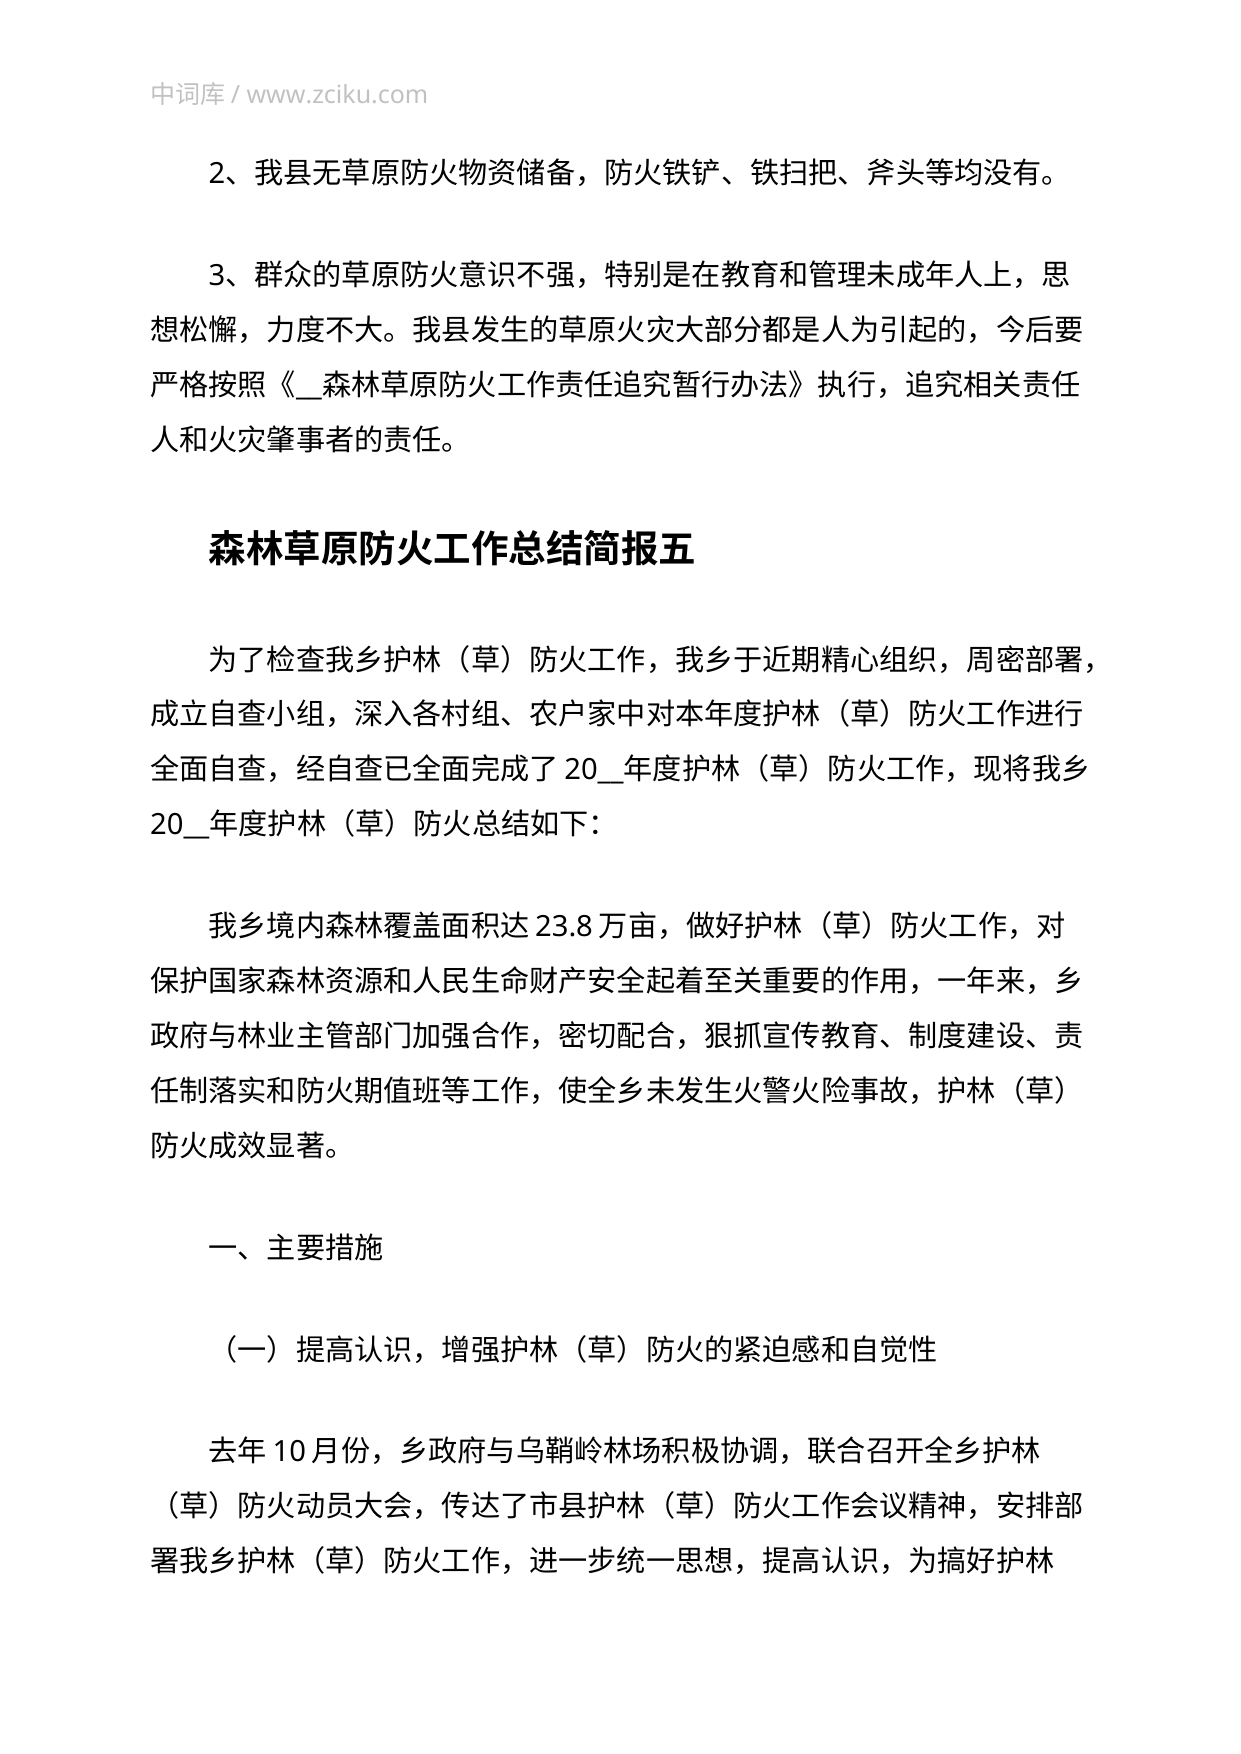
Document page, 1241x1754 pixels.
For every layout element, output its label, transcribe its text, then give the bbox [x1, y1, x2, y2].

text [150, 1428, 1090, 1580]
text 一、主要措施 [150, 1224, 1090, 1267]
text 2、我县无草原防火物资储备，防火铁铲、铁扫把、斧头等均没有。 [150, 150, 1090, 192]
text 为了检查我乡护林（草）防火工作，我乡于近期精心组织，周密部署，成立自查小组，深入各村组、农户家中对本年度护林（草）防火工作进行全面自查，经自查已全面完成了20__年度护林（草）防火工作，现将我乡20__年度护林（草）防火总结如下： [150, 636, 1090, 843]
text 森林草原防火工作总结简报五 [150, 519, 1090, 573]
text 3、群众的草原防火意识不强，特别是在教育和管理未成年人上，思想松懈，力度不大。我县发生的草原火灾大部分都是人为引起的，今后要严格按照《__森林草原防火工作责任追究暂行办法》执行，追究相关责任人和火灾肇事者的责任。 [150, 252, 1090, 459]
text 我乡境内森林覆盖面积达23.8万亩，做好护林（草）防火工作，对保护国家森林资源和人民生命财产安全起着至关重要的作用，一年来，乡政府与林业主管部门加强合作，密切配合，狠抓宣传教育、制度建设、责任制落实和防火期值班等工作，使全乡未发生火警火险事故，护林（草）防火成效显著。 [150, 903, 1090, 1165]
text （一）提高认识，增强护林（草）防火的紧迫感和自觉性 [150, 1326, 1090, 1368]
